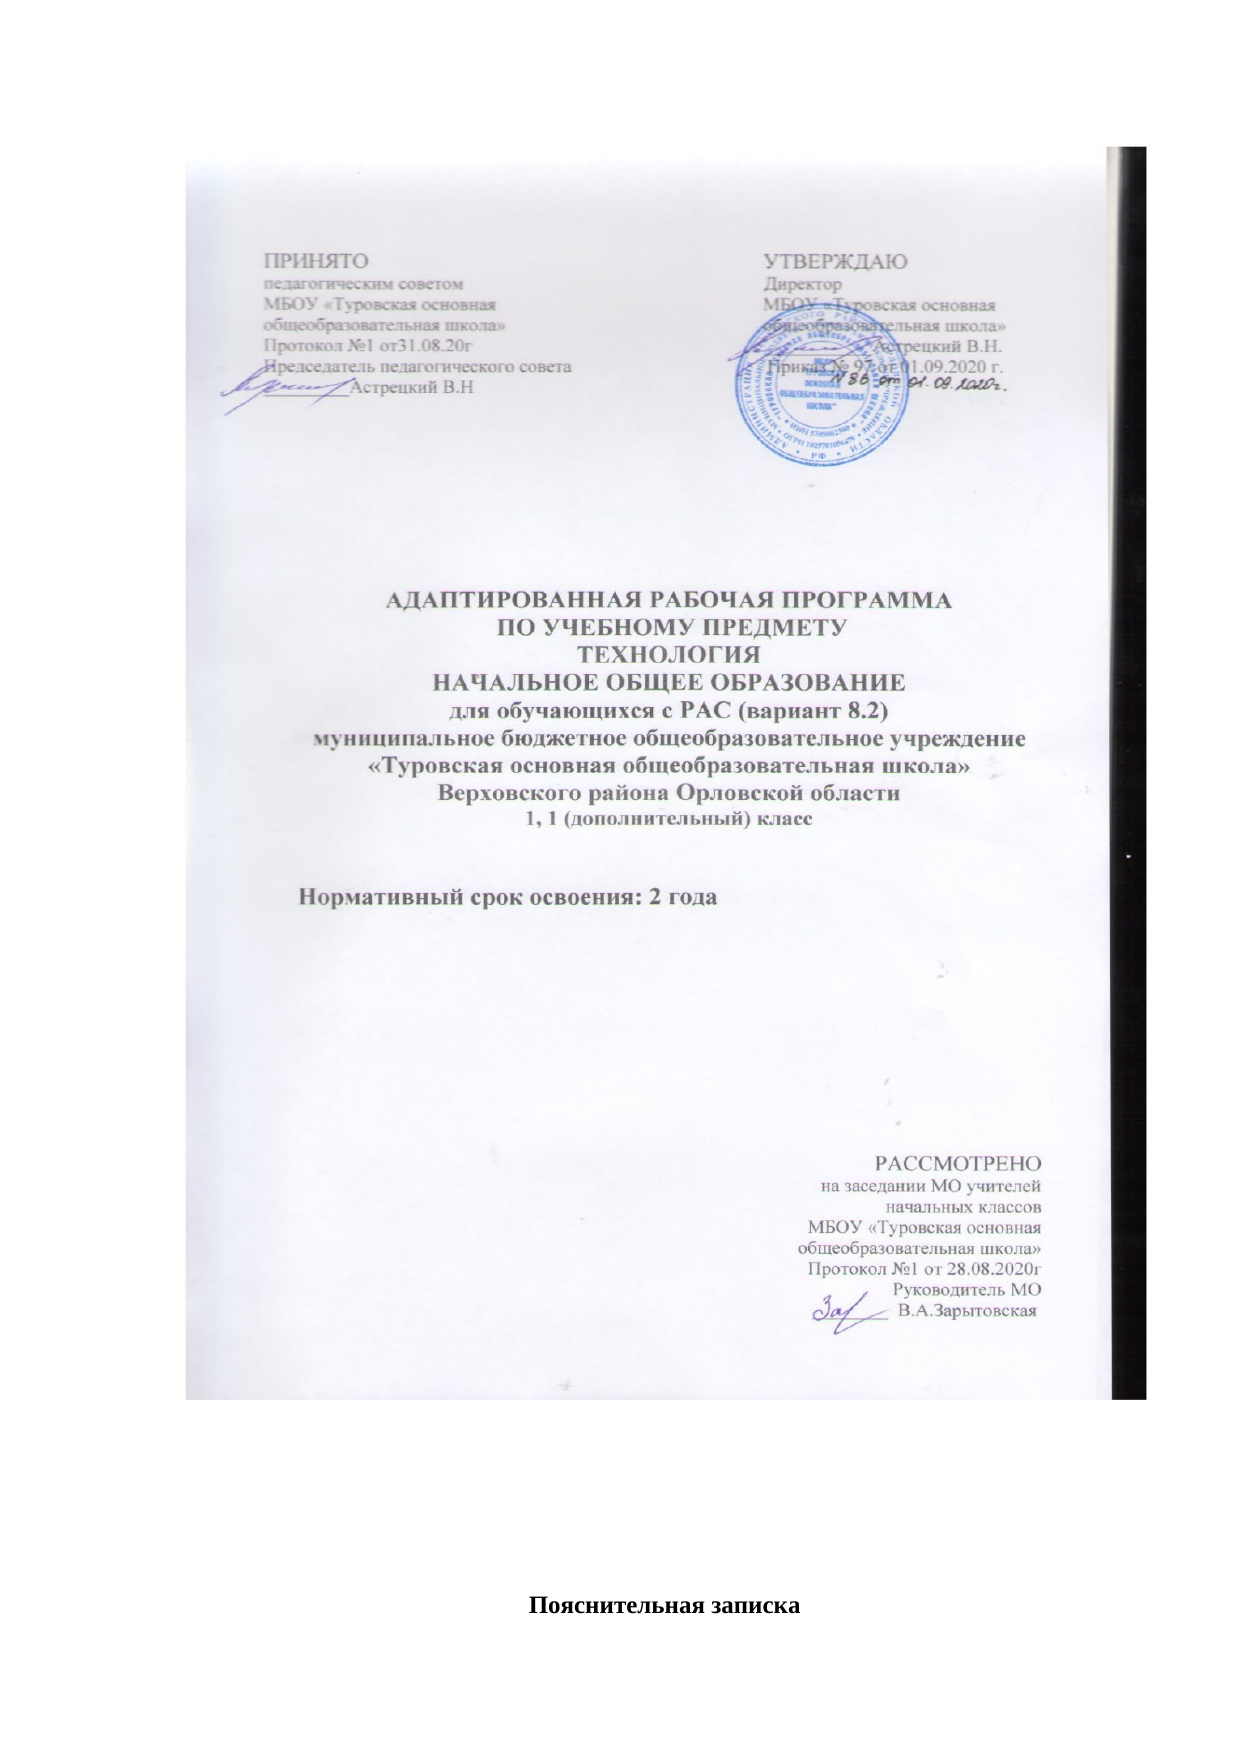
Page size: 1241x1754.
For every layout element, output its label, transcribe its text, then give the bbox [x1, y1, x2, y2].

text Пояснительная записка [177, 1590, 1152, 1619]
picture [177, 142, 1152, 1404]
